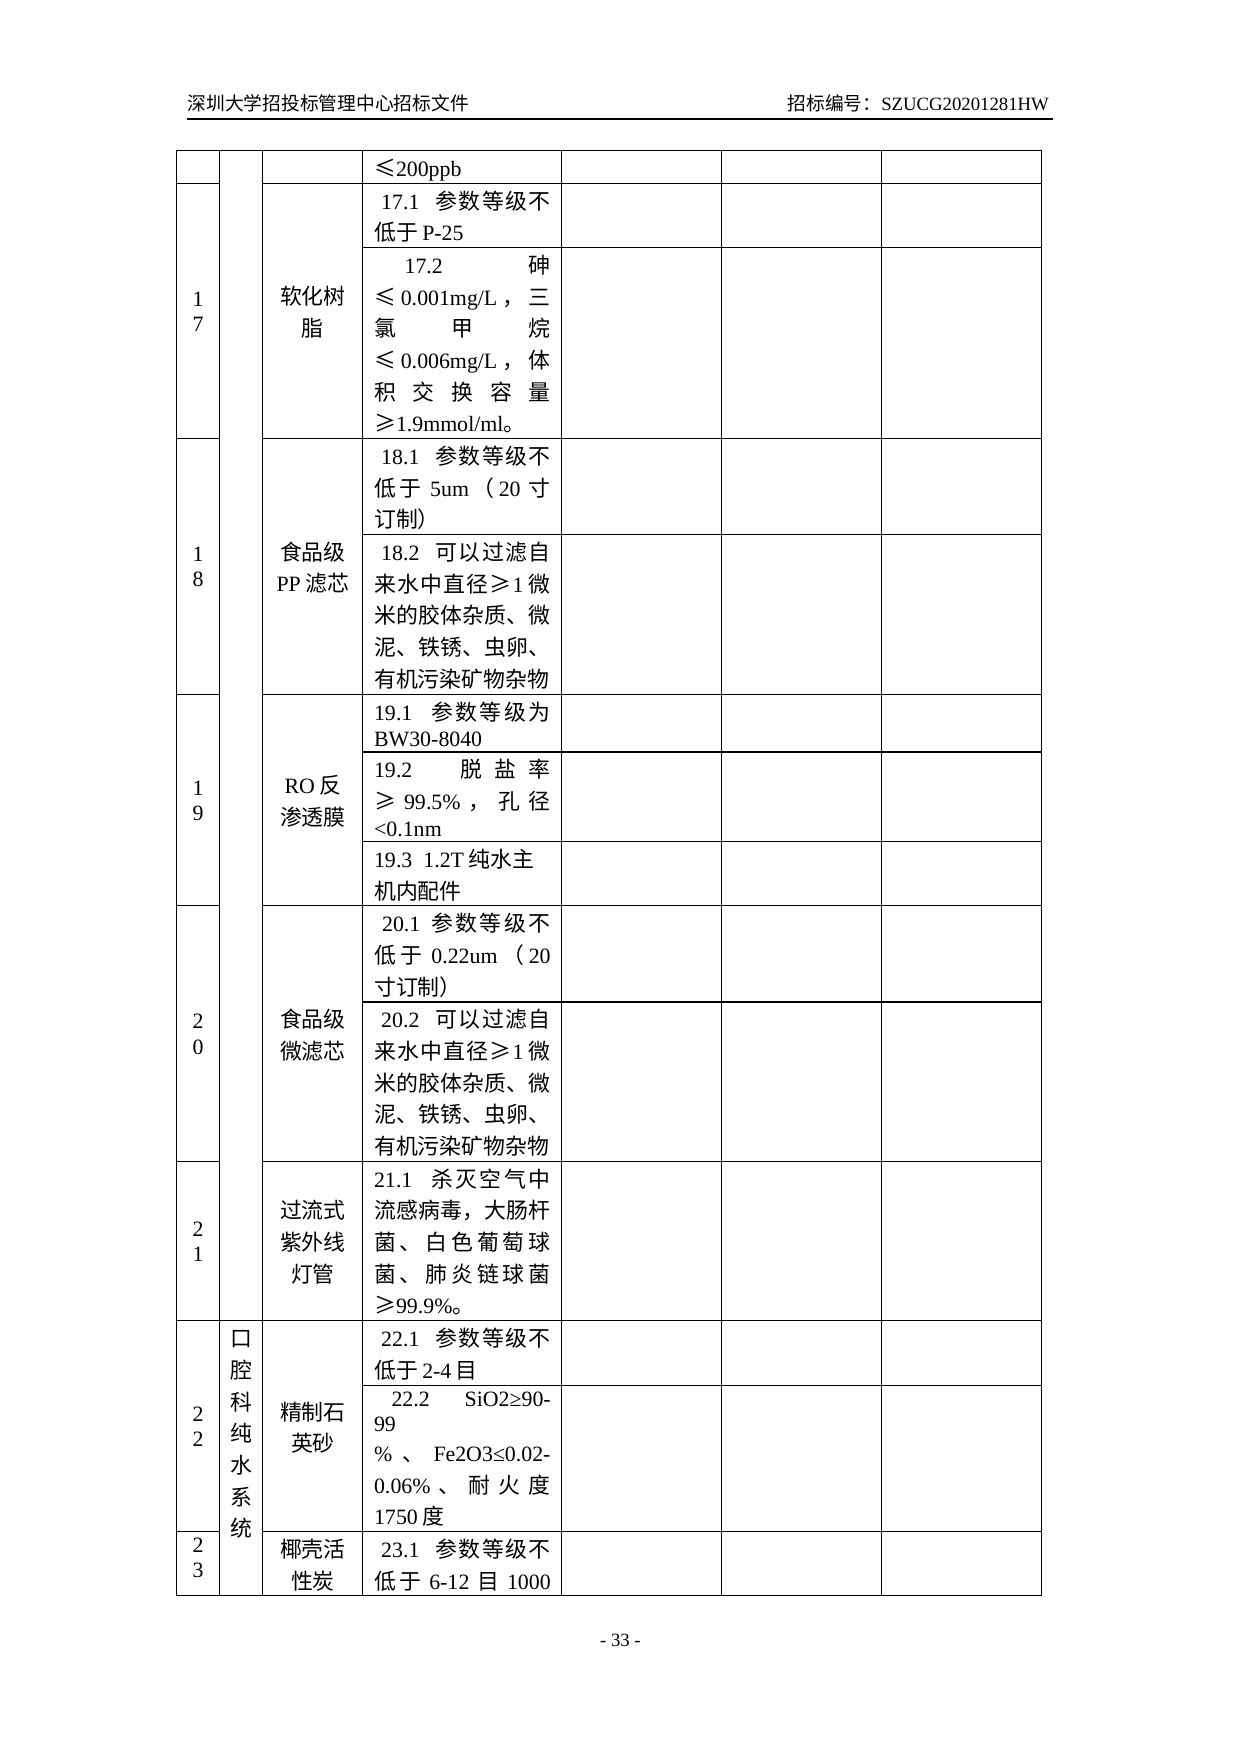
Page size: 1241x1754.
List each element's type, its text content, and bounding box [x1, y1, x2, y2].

table_cell 20 [177, 906, 219, 1161]
table_cell 21 [177, 1162, 219, 1320]
table_cell [882, 248, 1041, 438]
table_cell [562, 1532, 721, 1595]
table_cell [722, 151, 881, 183]
table_cell 17.1 参数等级不低于P-25 [363, 184, 561, 247]
table_cell [722, 906, 881, 1001]
table_cell 18.1 参数等级不低于5um（20寸订制） [363, 439, 561, 534]
table_cell [722, 1532, 881, 1595]
table_cell [882, 151, 1041, 183]
table_cell [562, 842, 721, 905]
table_cell [882, 1321, 1041, 1384]
table_cell [882, 184, 1041, 247]
table_cell [722, 535, 881, 693]
table_cell [562, 906, 721, 1001]
table_cell [562, 1321, 721, 1384]
table_cell 22.2 SiO2≥90-99%、Fe2O3≤0.02-0.06%、耐火度1750度 [363, 1386, 561, 1531]
table_cell [882, 753, 1041, 841]
table_cell 18.2 可以过滤自来水中直径≥1微米的胶体杂质、微泥、铁锈、虫卵、有机污染矿物杂物 [363, 535, 561, 693]
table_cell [363, 1532, 561, 1595]
table_cell [722, 1321, 881, 1384]
table_cell [562, 184, 721, 247]
table_cell 18 [177, 439, 219, 693]
table_cell [562, 1003, 721, 1161]
table_cell [562, 753, 721, 841]
table_cell [562, 1162, 721, 1320]
table_cell 过流式紫外线灯管 [263, 1162, 362, 1320]
table_cell 食品级PP滤芯 [263, 439, 362, 693]
table_cell 23 [177, 1532, 219, 1595]
table_cell 19.3 1.2T纯水主机内配件 [363, 842, 561, 905]
table_cell 20.1 参数等级不低于0.22um（20寸订制） [363, 906, 561, 1001]
table_cell 22.1 参数等级不低于2-4目 [363, 1321, 561, 1384]
table_cell [562, 695, 721, 751]
table_cell [562, 439, 721, 534]
table_cell 19.1 参数等级为BW30-8040 [363, 695, 561, 751]
table_cell [882, 1386, 1041, 1531]
table_cell 17.2 砷≤0.001mg/L，三氯甲烷≤0.006mg/L，体积交换容量≥1.9mmol/ml。 [363, 248, 561, 438]
table_cell [882, 906, 1041, 1001]
table_cell 软化树脂 [263, 184, 362, 438]
table_cell [882, 842, 1041, 905]
table_cell [722, 439, 881, 534]
table_cell [722, 184, 881, 247]
table_cell [882, 439, 1041, 534]
table_cell [882, 1003, 1041, 1161]
table_cell 精制石英砂 [263, 1321, 362, 1531]
table_cell [562, 535, 721, 693]
table_cell [882, 695, 1041, 751]
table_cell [363, 151, 561, 183]
table_cell [722, 1003, 881, 1161]
table_cell 22 [177, 1321, 219, 1531]
table_cell RO反渗透膜 [263, 695, 362, 905]
table_cell [882, 1162, 1041, 1320]
table_cell [562, 1386, 721, 1531]
table_cell 19 [177, 695, 219, 905]
table_cell 口腔科纯水系统 [220, 1321, 262, 1595]
table_cell 20.2 可以过滤自来水中直径≥1微米的胶体杂质、微泥、铁锈、虫卵、有机污染矿物杂物 [363, 1003, 561, 1161]
table_cell [722, 842, 881, 905]
table_cell [722, 248, 881, 438]
table_cell 19.2 脱盐率≥99.5%，孔径<0.1nm [363, 753, 561, 841]
table_cell 21.1 杀灭空气中流感病毒，大肠杆菌、白色葡萄球菌、肺炎链球菌≥99.9%。 [363, 1162, 561, 1320]
table_cell [882, 1532, 1041, 1595]
table_cell 17 [177, 184, 219, 438]
table_cell [882, 535, 1041, 693]
table_cell 椰壳活性炭 [263, 1532, 362, 1595]
table_cell [562, 151, 721, 183]
table_cell [722, 1386, 881, 1531]
table_cell [722, 753, 881, 841]
table_cell [562, 248, 721, 438]
table_cell [722, 695, 881, 751]
table_cell [722, 1162, 881, 1320]
table_cell 食品级微滤芯 [263, 906, 362, 1161]
